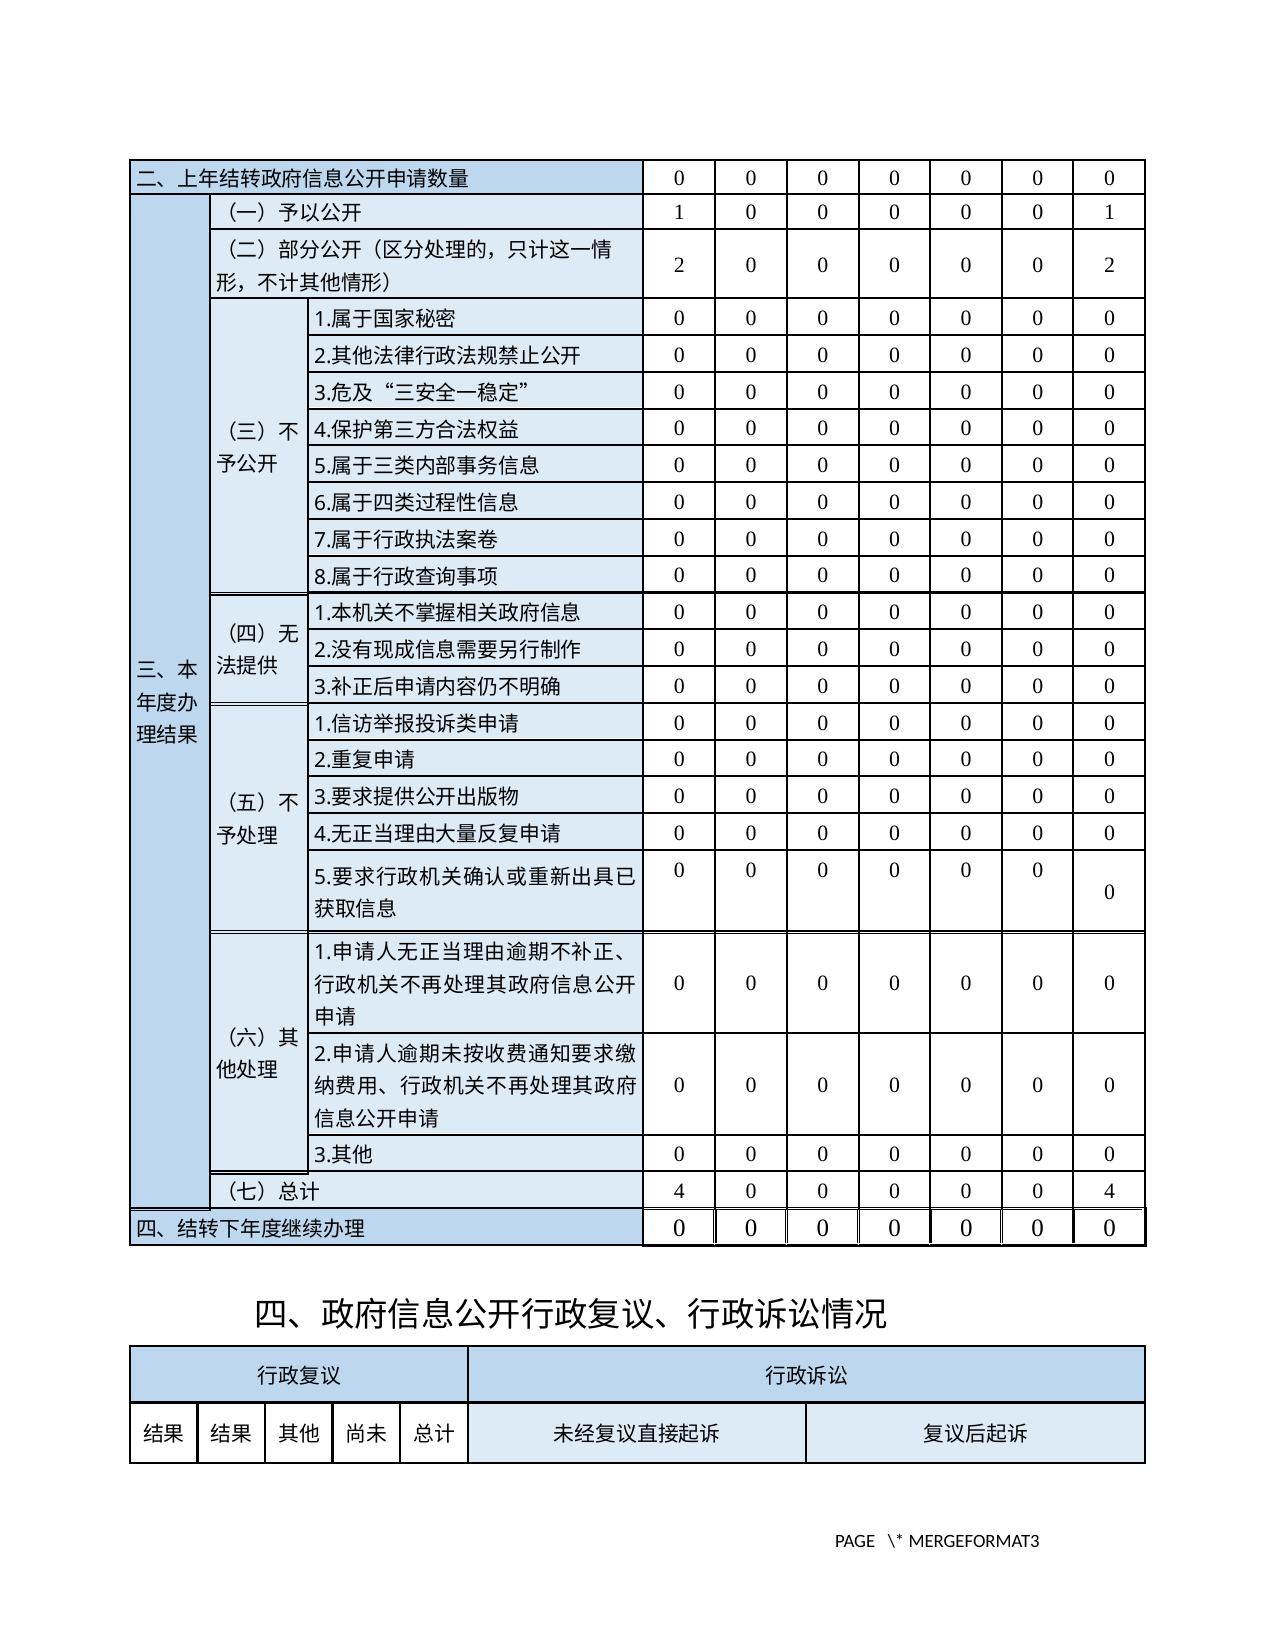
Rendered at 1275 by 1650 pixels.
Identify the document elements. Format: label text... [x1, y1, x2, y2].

table_cell 0 [860, 483, 929, 518]
table_cell 0 [716, 520, 786, 554]
table_cell 0 [1003, 777, 1072, 812]
table_cell 0 [931, 483, 1001, 518]
table_cell 0 [931, 336, 1001, 371]
table_cell 0 [860, 161, 929, 193]
table_cell 0 [644, 483, 714, 518]
table_cell 0 [931, 373, 1001, 407]
table_cell 0 [1003, 630, 1072, 665]
table_cell 0 [860, 195, 929, 228]
table_cell 7.属于行政执法案卷 [309, 520, 642, 554]
table_cell 0 [1074, 741, 1144, 775]
table_cell 0 [931, 1172, 1001, 1207]
table_cell 0 [788, 704, 858, 738]
table_cell 0 [644, 557, 714, 591]
table_cell 1.属于国家秘密 [309, 299, 642, 334]
table_cell 0 [931, 934, 1001, 1032]
table_cell 0 [860, 777, 929, 812]
table_cell 0 [860, 557, 929, 591]
table_cell 0 [860, 630, 929, 665]
table_cell 0 [931, 195, 1001, 228]
table_cell 0 [1074, 336, 1144, 371]
table_cell 总计 [401, 1404, 467, 1462]
table_header 行政诉讼 [469, 1347, 1144, 1401]
table_cell 未经复议直接起诉 [469, 1404, 805, 1462]
table_header 行政复议 [131, 1347, 467, 1401]
table_cell 0 [788, 483, 858, 518]
table_cell 0 [931, 814, 1001, 849]
table_cell 0 [788, 161, 858, 193]
table_cell 0 [860, 934, 929, 1032]
table_cell 0 [1003, 336, 1072, 371]
table_cell 0 [644, 777, 714, 812]
table_cell 1 [1074, 195, 1144, 228]
table_cell 0 [1003, 594, 1072, 628]
table_cell 0 [644, 1034, 714, 1133]
table_cell 0 [860, 373, 929, 407]
table_cell 0 [860, 594, 929, 628]
table_cell 0 [716, 1136, 786, 1170]
table_cell 0 [931, 851, 1001, 930]
table_cell 0 [788, 934, 858, 1032]
table_cell 2.没有现成信息需要另行制作 [309, 630, 642, 665]
table_cell 4.保护第三方合法权益 [309, 410, 642, 444]
table_cell 0 [1074, 410, 1144, 444]
table_cell 0 [716, 557, 786, 591]
table_cell 0 [1003, 520, 1072, 554]
table_cell 0 [716, 230, 786, 297]
table_cell 0 [716, 410, 786, 444]
table_cell 0 [931, 594, 1001, 628]
table_cell 3.危及“三安全一稳定” [309, 373, 642, 407]
table_cell 0 [931, 1136, 1001, 1170]
table_cell 0 [644, 934, 714, 1032]
table_cell 1.本机关不掌握相关政府信息 [309, 594, 642, 628]
table_cell 0 [644, 299, 714, 334]
table_cell 0 [1074, 704, 1144, 738]
table_cell 0 [860, 667, 929, 702]
table_cell 0 [788, 336, 858, 371]
table_cell 0 [788, 195, 858, 228]
table_cell 4.无正当理由大量反复申请 [309, 814, 642, 849]
table_cell 0 [788, 1034, 858, 1133]
table_cell 0 [1003, 230, 1072, 297]
table_cell 0 [1003, 851, 1072, 930]
table_cell 0 [1074, 1136, 1144, 1170]
table_cell 0 [644, 814, 714, 849]
table_cell 1 [644, 195, 714, 228]
table_cell 0 [716, 373, 786, 407]
table_cell （一）予以公开 [211, 195, 642, 228]
table_cell 结果维持 [131, 1404, 196, 1462]
table_cell 0 [644, 630, 714, 665]
table_cell 0 [1074, 851, 1144, 930]
table_cell 0 [716, 704, 786, 738]
table_cell 0 [644, 410, 714, 444]
table_cell 0 [788, 230, 858, 297]
table_cell 3.要求提供公开出版物 [309, 777, 642, 812]
table_cell 0 [1003, 1034, 1072, 1133]
table_cell 0 [1002, 1210, 1073, 1244]
table_cell 0 [860, 336, 929, 371]
table_cell 0 [860, 851, 929, 930]
table_cell 0 [1074, 630, 1144, 665]
table_cell 0 [716, 777, 786, 812]
table_cell 5.属于三类内部事务信息 [309, 446, 642, 481]
table_cell 0 [860, 446, 929, 481]
text 四、政府信息公开行政复议、行政诉讼情况 [187, 1279, 1087, 1344]
table_cell 1.申请人无正当理由逾期不补正、行政机关不再处理其政府信息公开申请 [309, 934, 642, 1032]
table_cell 0 [788, 520, 858, 554]
table_cell 4 [1074, 1172, 1144, 1207]
table_cell 0 [1073, 1208, 1144, 1244]
table_cell 0 [788, 630, 858, 665]
table_cell 0 [1003, 741, 1072, 775]
table_cell 0 [716, 594, 786, 628]
table_cell 0 [644, 1136, 714, 1170]
table_cell 0 [1003, 667, 1072, 702]
table_cell 0 [644, 161, 714, 193]
table_cell 0 [716, 483, 786, 518]
table_cell 0 [788, 1136, 858, 1170]
table_cell 0 [716, 814, 786, 849]
table_cell 0 [644, 851, 714, 930]
table_cell 0 [931, 161, 1001, 193]
table_cell 8.属于行政查询事项 [309, 557, 642, 591]
table_cell 0 [1003, 1172, 1072, 1207]
table_cell 0 [788, 557, 858, 591]
table_cell 0 [1003, 446, 1072, 481]
table_cell 2.重复申请 [309, 741, 642, 775]
table_cell 0 [1003, 410, 1072, 444]
table_cell 0 [716, 446, 786, 481]
table_cell 尚未 审结 [334, 1404, 399, 1462]
table_cell 0 [1074, 814, 1144, 849]
table_cell 0 [716, 299, 786, 334]
table_cell 复议后起诉 [807, 1404, 1144, 1462]
table_cell 2 [644, 230, 714, 297]
table_cell 0 [716, 741, 786, 775]
table_cell 0 [1074, 161, 1144, 193]
table_cell 其他 结果 [266, 1404, 331, 1462]
table_cell 0 [1074, 483, 1144, 518]
table_cell 0 [788, 851, 858, 930]
table_cell 0 [644, 446, 714, 481]
table_cell 0 [716, 630, 786, 665]
table_cell 0 [1074, 777, 1144, 812]
table_cell 0 [788, 410, 858, 444]
table_cell 0 [644, 373, 714, 407]
table_cell 0 [716, 1034, 786, 1133]
table_cell 0 [1003, 161, 1072, 193]
table_cell 3.其他 [309, 1136, 642, 1170]
table_cell 0 [1074, 667, 1144, 702]
table_cell 四、结转下年度继续办理 [131, 1209, 642, 1244]
table_cell 0 [787, 1210, 858, 1244]
table_cell 0 [788, 299, 858, 334]
table_cell 0 [860, 520, 929, 554]
table_cell 0 [715, 1210, 787, 1244]
table_cell 0 [860, 410, 929, 444]
table_cell 4 [644, 1172, 714, 1207]
table_cell 0 [716, 851, 786, 930]
table_cell 0 [931, 410, 1001, 444]
table_cell 0 [788, 373, 858, 407]
table_cell 0 [931, 557, 1001, 591]
table_cell 6.属于四类过程性信息 [309, 483, 642, 518]
table_cell 0 [931, 520, 1001, 554]
table_cell 0 [860, 1034, 929, 1133]
table_cell 2.其他法律行政法规禁止公开 [309, 336, 642, 371]
table_cell 0 [931, 741, 1001, 775]
table_cell 0 [788, 594, 858, 628]
table_cell 3.补正后申请内容仍不明确 [309, 667, 642, 702]
table_cell 0 [1003, 373, 1072, 407]
table_cell 0 [931, 630, 1001, 665]
table_cell 结果 纠正 [199, 1404, 264, 1462]
table_cell 0 [716, 336, 786, 371]
table_cell 0 [1074, 594, 1144, 628]
table_cell 0 [788, 667, 858, 702]
table_cell 0 [644, 594, 714, 628]
table_cell 0 [931, 704, 1001, 738]
table_cell 0 [860, 1136, 929, 1170]
table_cell 0 [1074, 1034, 1144, 1133]
table_cell 0 [788, 446, 858, 481]
table_cell 0 [788, 741, 858, 775]
table_cell （七）总计 [211, 1172, 642, 1207]
table_cell 0 [788, 777, 858, 812]
table_cell 0 [931, 446, 1001, 481]
table_cell 0 [644, 667, 714, 702]
table_cell 0 [1003, 704, 1072, 738]
table_cell 三、本年度办理结果 [131, 195, 209, 1207]
table_cell 0 [860, 814, 929, 849]
table_cell 0 [860, 230, 929, 297]
table_cell 0 [931, 777, 1001, 812]
table_cell 0 [931, 299, 1001, 334]
table_cell 0 [716, 667, 786, 702]
table_cell 0 [644, 520, 714, 554]
table_cell 0 [1074, 520, 1144, 554]
table_cell 0 [1003, 195, 1072, 228]
table_cell 0 [716, 161, 786, 193]
table_cell （二）部分公开（区分处理的，只计这一情形，不计其他情形） [211, 230, 642, 297]
table_cell 2 [1074, 230, 1144, 297]
table_cell 0 [860, 741, 929, 775]
table_cell 0 [1074, 299, 1144, 334]
table_cell 0 [859, 1210, 930, 1244]
table_cell 0 [931, 1034, 1001, 1133]
table_cell 5.要求行政机关确认或重新出具已获取信息 [309, 851, 642, 930]
table_cell 0 [930, 1210, 1002, 1244]
table_cell 0 [1074, 373, 1144, 407]
table_cell 0 [644, 336, 714, 371]
table_cell 1.信访举报投诉类申请 [309, 704, 642, 738]
table_cell 0 [931, 230, 1001, 297]
table_cell 0 [788, 1172, 858, 1207]
table_cell 0 [1074, 934, 1144, 1032]
table_cell 0 [644, 1210, 715, 1244]
table_cell 2.申请人逾期未按收费通知要求缴纳费用、行政机关不再处理其政府信息公开申请 [309, 1034, 642, 1133]
table_cell 0 [1003, 934, 1072, 1032]
table_cell 0 [716, 195, 786, 228]
table_cell 0 [1074, 446, 1144, 481]
table_cell 0 [931, 667, 1001, 702]
table_cell 0 [1003, 299, 1072, 334]
table_cell 0 [1003, 483, 1072, 518]
table_cell （六）其他处理 [211, 934, 307, 1170]
table_cell 0 [1003, 1136, 1072, 1170]
table_cell 0 [1074, 557, 1144, 591]
table_cell 0 [860, 299, 929, 334]
table_cell 0 [716, 1172, 786, 1207]
table_cell 0 [1003, 557, 1072, 591]
table_cell 0 [644, 741, 714, 775]
table_cell 0 [788, 814, 858, 849]
table_cell 0 [1003, 814, 1072, 849]
table_cell 二、上年结转政府信息公开申请数量 [131, 161, 642, 193]
table_cell 0 [644, 704, 714, 738]
table_cell 0 [860, 1172, 929, 1207]
table_cell 0 [716, 934, 786, 1032]
table_cell （四）无法提供 [211, 596, 307, 702]
table_cell （三）不予公开 [211, 299, 307, 591]
table_cell （五）不予处理 [211, 706, 307, 930]
table_cell 0 [860, 704, 929, 738]
